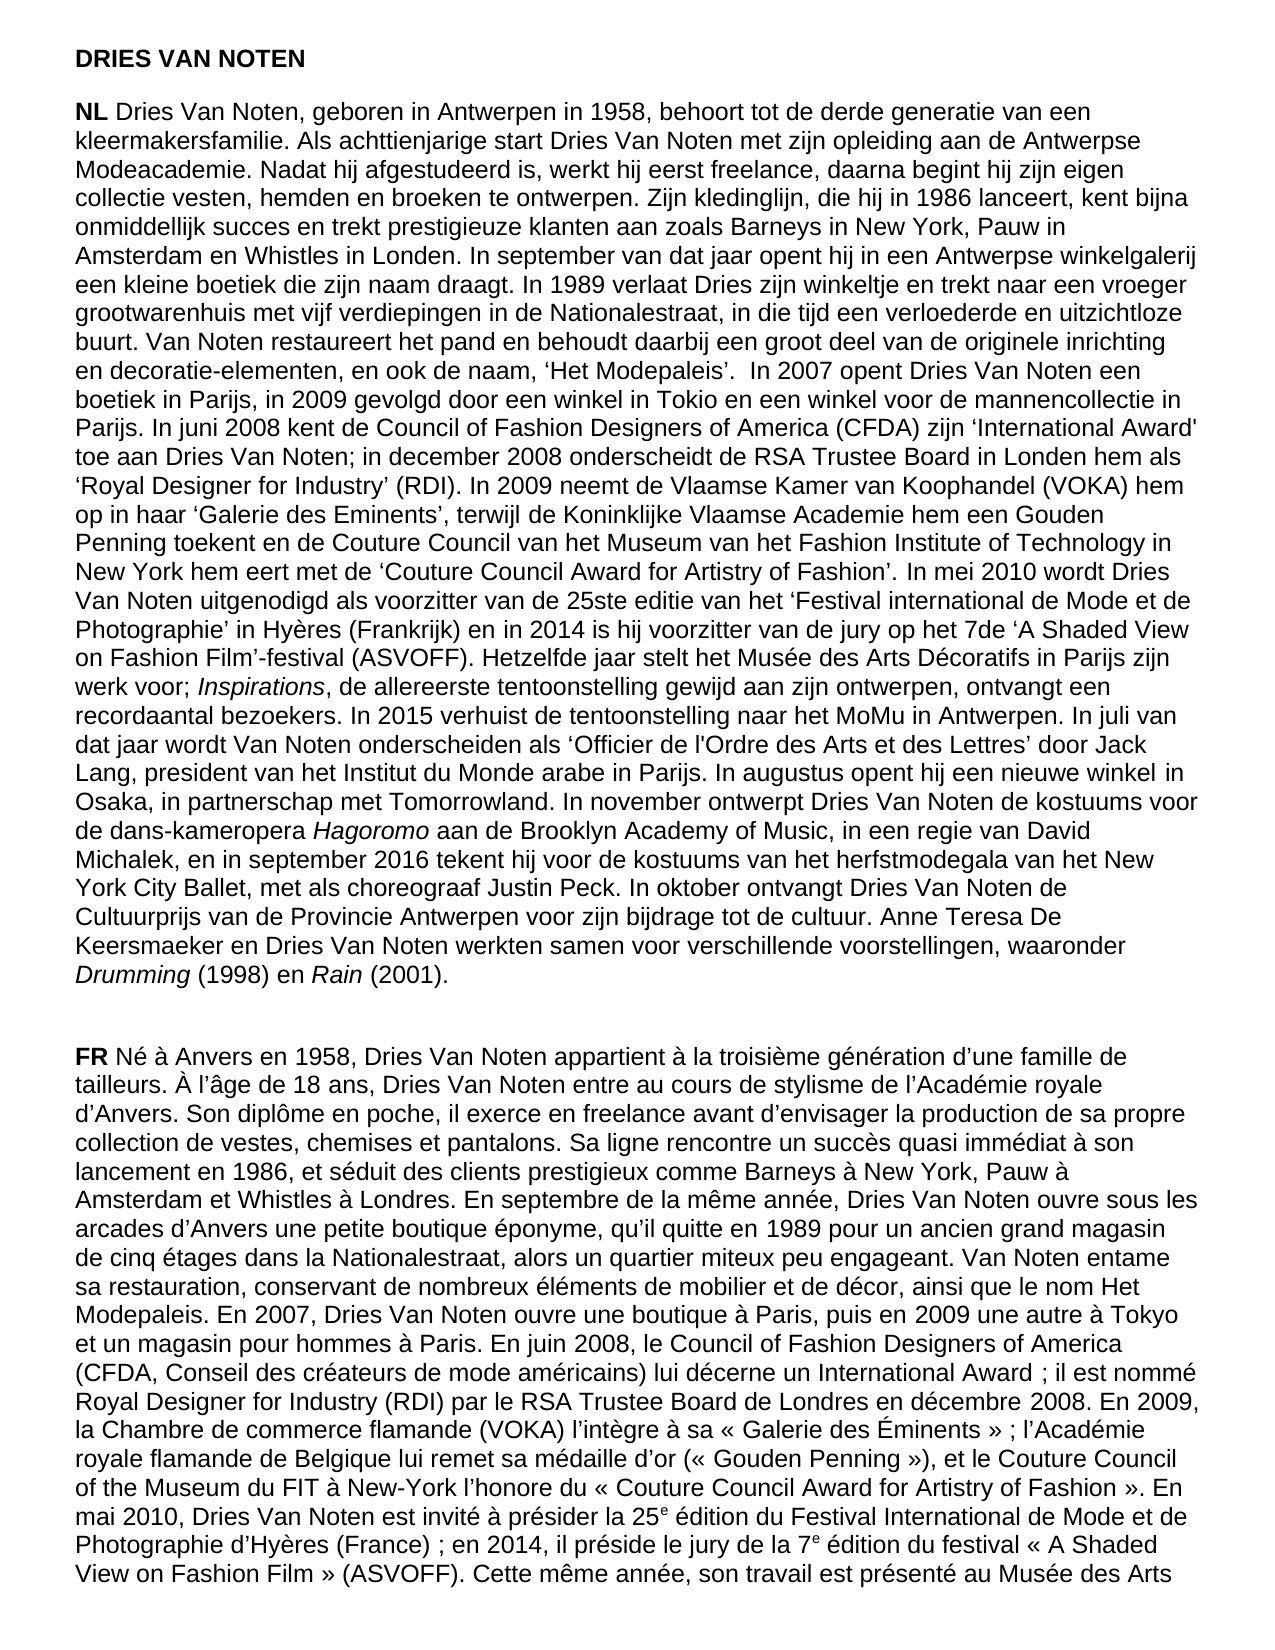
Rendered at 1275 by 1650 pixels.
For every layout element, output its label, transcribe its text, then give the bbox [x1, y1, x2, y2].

text DRIES VAN NOTEN [75, 44, 1200, 73]
text NL Dries Van Noten, geboren in Antwerpen in 1958, behoort tot de derde generatie van een kleermakersfamilie. Als achttienjarige start Dries Van Noten met zijn opleiding aan de Antwerpse Modeacademie. Nadat hij afgestudeerd is, werkt hij eerst freelance, daarna begint hij zijn eigen collectie vesten, hemden en broeken te ontwerpen. Zijn kledinglijn, die hij in 1986 lanceert, kent bijna onmiddellijk succes en trekt prestigieuze klanten aan zoals Barneys in New York, Pauw in Amsterdam en Whistles in Londen. In september van dat jaar opent hij in een Antwerpse winkelgalerij een kleine boetiek die zijn naam draagt. In 1989 verlaat Dries zijn winkeltje en trekt naar een vroeger grootwarenhuis met vijf verdiepingen in de Nationalestraat, in die tijd een verloederde en uitzichtloze buurt. Van Noten restaureert het pand en behoudt daarbij een groot deel van de originele inrichting en decoratie-elementen, en ook de naam, ‘Het Modepaleis’. In 2007 opent Dries Van Noten een boetiek in Parijs, in 2009 gevolgd door een winkel in Tokio en een winkel voor de mannencollectie in Parijs. In juni 2008 kent de Council of Fashion Designers of America (CFDA) zijn ‘International Award' toe aan Dries Van Noten; in december 2008 onderscheidt de RSA Trustee Board in Londen hem als ‘Royal Designer for Industry’ (RDI). In 2009 neemt de Vlaamse Kamer van Koophandel (VOKA) hem op in haar ‘Galerie des Eminents’, terwijl de Koninklijke Vlaamse Academie hem een Gouden Penning toekent en de Couture Council van het Museum van het Fashion Institute of Technology in New York hem eert met de ‘Couture Council Award for Artistry of Fashion’. In mei 2010 wordt Dries Van Noten uitgenodigd als voorzitter van de 25ste editie van het ‘Festival international de Mode et de Photographie’ in Hyères (Frankrijk) en in 2014 is hij voorzitter van de jury op het 7de ‘A Shaded View on Fashion Film’-festival (ASVOFF). Hetzelfde jaar stelt het Musée des Arts Décoratifs in Parijs zijn werk voor; Inspirations, de allereerste tentoonstelling gewijd aan zijn ontwerpen, ontvangt een recordaantal bezoekers. In 2015 verhuist de tentoonstelling naar het MoMu in Antwerpen. In juli van dat jaar wordt Van Noten onderscheiden als ‘Officier de l'Ordre des Arts et des Lettres’ door Jack Lang, president van het Institut du Monde arabe in Parijs. In augustus opent hij een nieuwe winkel in Osaka, in partnerschap met Tomorrowland. In november ontwerpt Dries Van Noten de kostuums voor de dans-kameropera Hagoromo aan de Brooklyn Academy of Music, in een regie van David Michalek, en in september 2016 tekent hij voor de kostuums van het herfstmodegala van het New York City Ballet, met als choreograaf Justin Peck. In oktober ontvangt Dries Van Noten de Cultuurprijs van de Provincie Antwerpen voor zijn bijdrage tot de cultuur. Anne Teresa De Keersmaeker en Dries Van Noten werkten samen voor verschillende voorstellingen, waaronder Drumming (1998) en Rain (2001). [75, 97, 1200, 988]
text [75, 1041, 1200, 1588]
